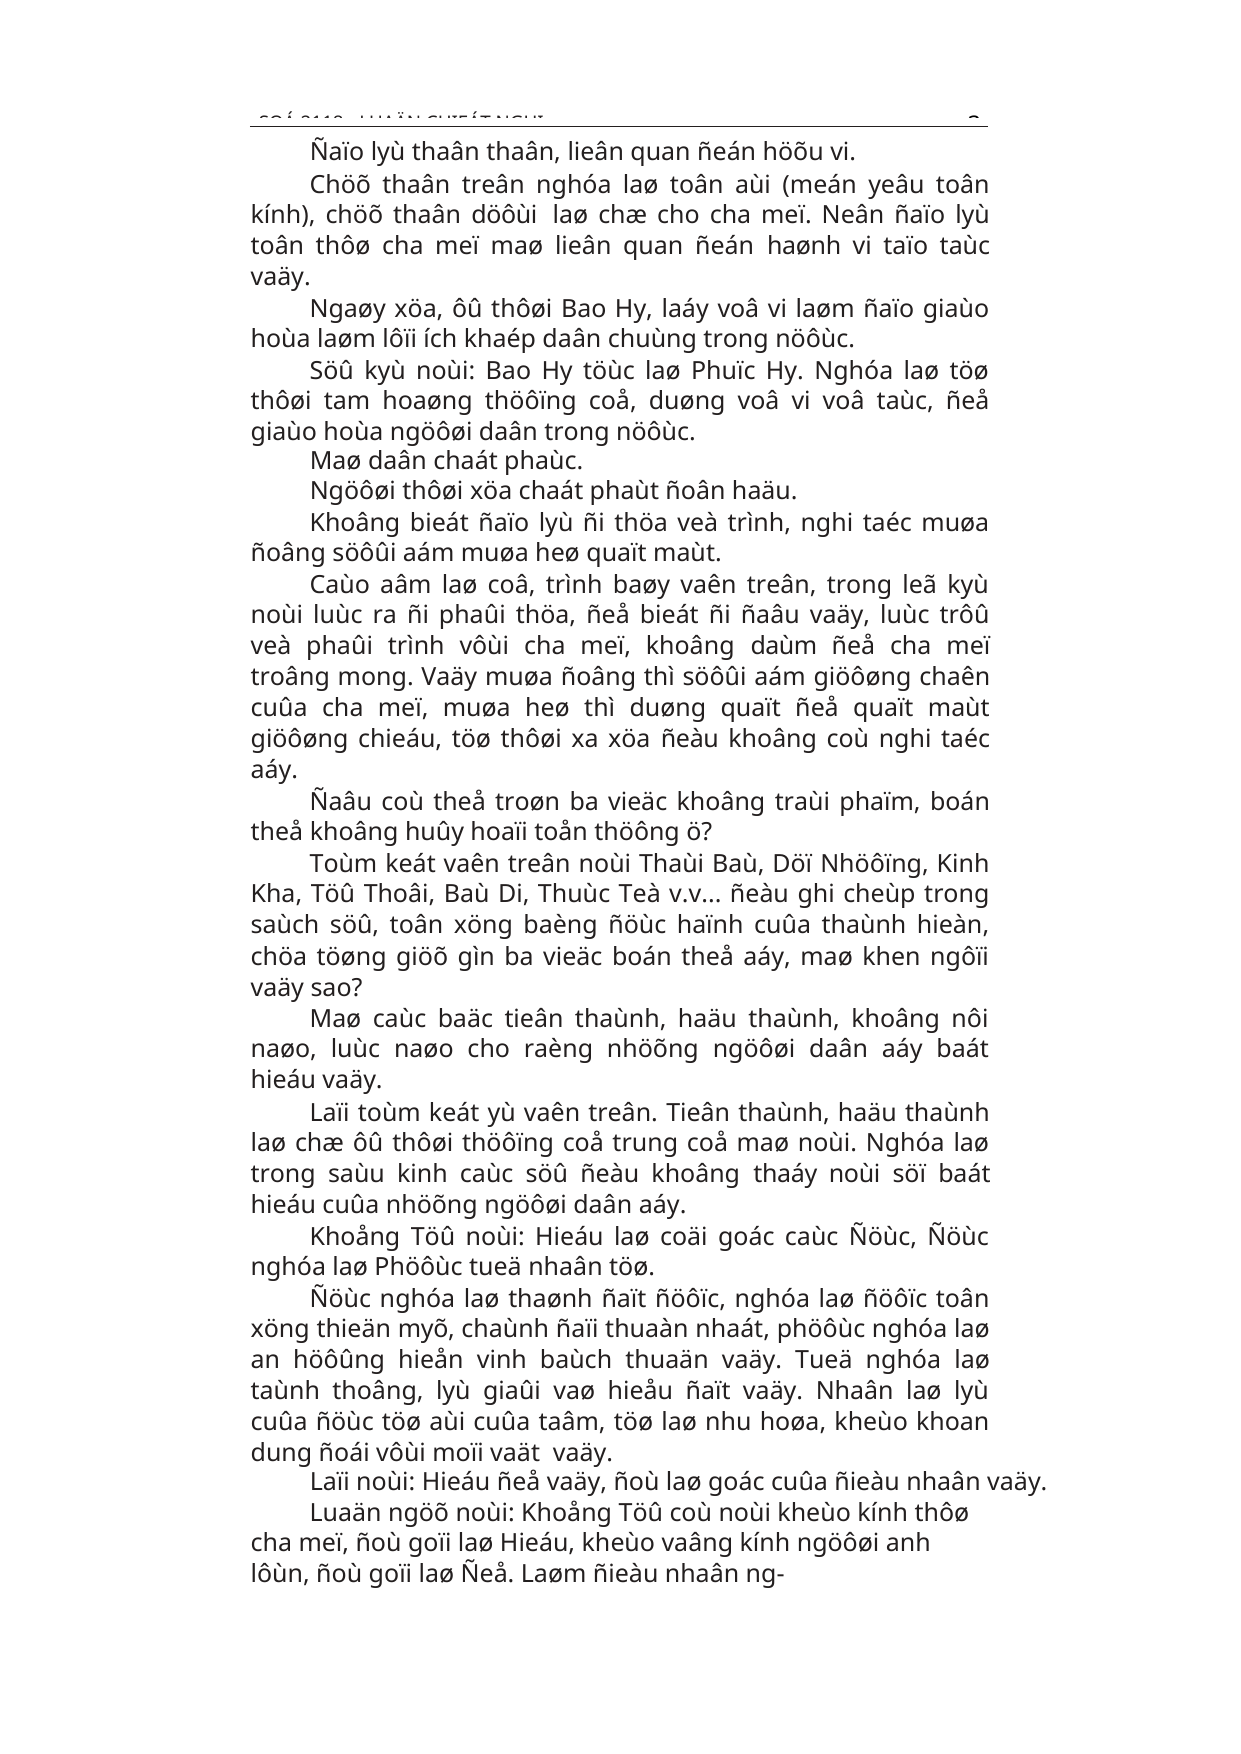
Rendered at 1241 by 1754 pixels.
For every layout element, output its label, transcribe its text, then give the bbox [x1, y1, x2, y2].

text Luaän ngöõ noùi: Khoång Töû coù noùi kheùo kính thôø cha meï, ñoù goïi laø Hieáu, kheùo vaâng kính ngöôøi anh lôùn, ñoù goïi laø Ñeå. Laøm ñieàu nhaân ng- [250, 1497, 989, 1590]
text Ñaâu coù theå troøn ba vieäc khoâng traùi phaïm, boán theå khoâng huûy hoaïi toån thöông ö? [250, 786, 990, 848]
text Ngaøy xöa, ôû thôøi Bao Hy, laáy voâ vi laøm ñaïo giaùo hoùa laøm lôïi ích khaép daân chuùng trong nöôùc. [250, 292, 990, 354]
text Maø daân chaát phaùc. [309, 447, 1065, 475]
text Khoång Töû noùi: Hieáu laø coäi goác caùc Ñöùc, Ñöùc nghóa laø Phöôùc tueä nhaân töø. [250, 1220, 990, 1282]
text Khoâng bieát ñaïo lyù ñi thöa veà trình, nghi taéc muøa ñoâng söôûi aám muøa heø quaït maùt. [250, 507, 990, 569]
text Maø caùc baäc tieân thaùnh, haäu thaùnh, khoâng nôi naøo, luùc naøo cho raèng nhöõng ngöôøi daân aáy baát hieáu vaäy. [250, 1003, 989, 1096]
text Toùm keát vaên treân noùi Thaùi Baù, Döï Nhöôïng, Kinh Kha, Töû Thoâi, Baù Di, Thuùc Teà v.v... ñeàu ghi cheùp trong saùch söû, toân xöng baèng ñöùc haïnh cuûa thaùnh hieàn, chöa töøng giöõ gìn ba vieäc boán theå aáy, maø khen ngôïi vaäy sao? [250, 848, 990, 1003]
text Laïi noùi: Hieáu ñeå vaäy, ñoù laø goác cuûa ñieàu nhaân vaäy. [309, 1468, 1065, 1496]
text Ñaïo lyù thaân thaân, lieân quan ñeán höõu vi. [309, 134, 1065, 167]
text Ñöùc nghóa laø thaønh ñaït ñöôïc, nghóa laø ñöôïc toân xöng thieän myõ, chaùnh ñaïi thuaàn nhaát, phöôùc nghóa laø an höôûng hieån vinh baùch thuaän vaäy. Tueä nghóa laø taùnh thoâng, lyù giaûi vaø hieåu ñaït vaäy. Nhaân laø lyù cuûa ñöùc töø aùi cuûa taâm, töø laø nhu hoøa, kheùo khoan dung ñoái vôùi moïi vaät vaäy. [250, 1282, 990, 1468]
text Ngöôøi thôøi xöa chaát phaùt ñoân haäu. [309, 475, 1065, 506]
text Chöõ thaân treân nghóa laø toân aùi (meán yeâu toân kính), chöõ thaân döôùi laø chæ cho cha meï. Neân ñaïo lyù toân thôø cha meï maø lieân quan ñeán haønh vi taïo taùc vaäy. [250, 168, 990, 292]
text Söû kyù noùi: Bao Hy töùc laø Phuïc Hy. Nghóa laø töø thôøi tam hoaøng thöôïng coå, duøng voâ vi voâ taùc, ñeå giaùo hoùa ngöôøi daân trong nöôùc. [250, 354, 990, 447]
text Laïi toùm keát yù vaên treân. Tieân thaùnh, haäu thaùnh laø chæ ôû thôøi thöôïng coå trung coå maø noùi. Nghóa laø trong saùu kinh caùc söû ñeàu khoâng thaáy noùi söï baát hieáu cuûa nhöõng ngöôøi daân aáy. [250, 1096, 990, 1220]
text Caùo aâm laø coâ, trình baøy vaên treân, trong leã kyù noùi luùc ra ñi phaûi thöa, ñeå bieát ñi ñaâu vaäy, luùc trôû veà phaûi trình vôùi cha meï, khoâng daùm ñeå cha meï troâng mong. Vaäy muøa ñoâng thì söôûi aám giöôøng chaên cuûa cha meï, muøa heø thì duøng quaït ñeå quaït maùt giöôøng chieáu, töø thôøi xa xöa ñeàu khoâng coù nghi taéc aáy. [250, 569, 990, 786]
